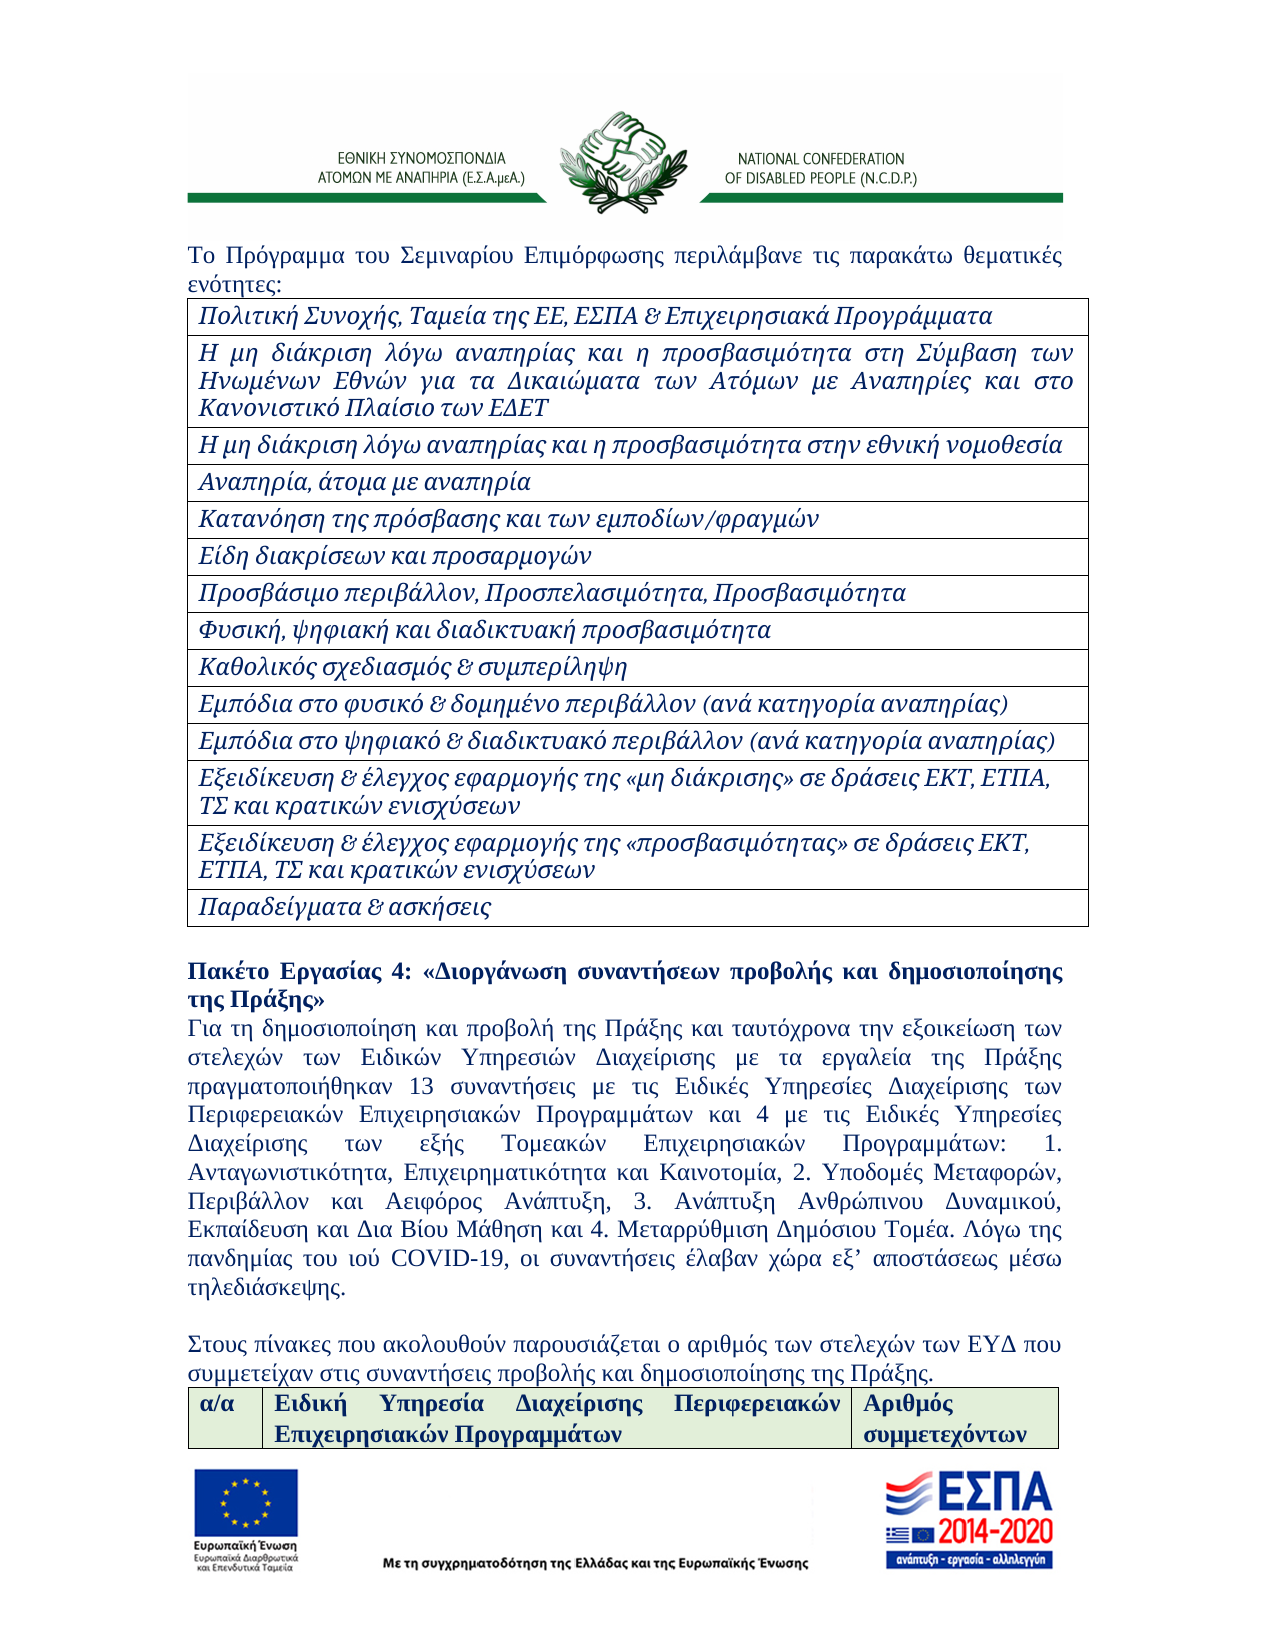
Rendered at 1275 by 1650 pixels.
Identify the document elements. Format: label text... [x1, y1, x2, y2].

text Πακέτο Εργασίας 4: «Διοργάνωση συναντήσεων προβολής και δημοσιοποίησης της Πράξης» [187, 956, 1063, 1013]
table_header Ειδική Υπηρεσία Διαχείρισης Περιφερειακών Επιχειρησιακών Προγραμμάτων [263, 1388, 851, 1448]
table_cell Η μη διάκριση λόγω αναπηρίας και η προσβασιμότητα στη Σύμβαση των Ηνωμένων Εθνών για τα Δικαιώματα των Ατόμων με Αναπηρίες και στο Κανονιστικό Πλαίσιο των ΕΔΕΤ [188, 336, 1088, 427]
table_cell Εξειδίκευση & έλεγχος εφαρμογής της «μη διάκρισης» σε δράσεις ΕΚΤ, ΕΤΠΑ, ΤΣ και κρατικών ενισχύσεων [188, 761, 1088, 824]
table_cell Καθολικός σχεδιασμός & συμπερίληψη [188, 650, 1088, 686]
picture [187, 1463, 1061, 1577]
text Στους πίνακες που ακολουθούν παρουσιάζεται ο αριθμός των στελεχών των ΕΥΔ που συμμετείχαν στις συναντήσεις προβολής και δημοσιοποίησης της Πράξης. [187, 1329, 1063, 1387]
text Για τη δημοσιοποίηση και προβολή της Πράξης και ταυτόχρονα την εξοικείωση των στελεχών των Ειδικών Υπηρεσιών Διαχείρισης με τα εργαλεία της Πράξης πραγματοποιήθηκαν 13 συναντήσεις με τις Ειδικές Υπηρεσίες Διαχείρισης των Περιφερειακών Επιχειρησιακών Προγραμμάτων και 4 με τις Ειδικές Υπηρεσίες Διαχείρισης των εξής Τομεακών Επιχειρησιακών Προγραμμάτων: 1. Ανταγωνιστικότητα, Επιχειρηματικότητα και Καινοτομία, 2. Υποδομές Μεταφορών, Περιβάλλον και Αειφόρος Ανάπτυξη, 3. Ανάπτυξη Ανθρώπινου Δυναμικού, Εκπαίδευση και Δια Βίου Μάθηση και 4. Μεταρρύθμιση Δημόσιου Τομέα. Λόγω της πανδημίας του ιού COVID-19, οι συναντήσεις έλαβαν χώρα εξ’ αποστάσεως μέσω τηλεδιάσκεψης. [187, 1013, 1063, 1301]
table_cell Φυσική, ψηφιακή και διαδικτυακή προσβασιμότητα [188, 613, 1088, 649]
picture [187, 73, 1064, 241]
table_cell Εξειδίκευση & έλεγχος εφαρμογής της «προσβασιμότητας» σε δράσεις ΕΚΤ, ΕΤΠΑ, ΤΣ και κρατικών ενισχύσεων [188, 826, 1088, 889]
table_cell Αναπηρία, άτομα με αναπηρία [188, 465, 1088, 501]
table_cell Παραδείγματα & ασκήσεις [188, 890, 1088, 926]
table_cell Η μη διάκριση λόγω αναπηρίας και η προσβασιμότητα στην εθνική νομοθεσία [188, 428, 1088, 464]
table_header α/α [189, 1388, 262, 1448]
text Το Πρόγραμμα του Σεμιναρίου Επιμόρφωσης περιλάμβανε τις παρακάτω θεματικές ενότητες: [187, 241, 1063, 298]
table_cell Κατανόηση της πρόσβασης και των εμποδίων/φραγμών [188, 502, 1088, 538]
table_cell Εμπόδια στο ψηφιακό & διαδικτυακό περιβάλλον (ανά κατηγορία αναπηρίας) [188, 724, 1088, 760]
table_cell Εμπόδια στο φυσικό & δομημένο περιβάλλον (ανά κατηγορία αναπηρίας) [188, 687, 1088, 723]
table_cell Είδη διακρίσεων και προσαρμογών [188, 539, 1088, 575]
table_header Αριθμός συμμετεχόντων στελεχών [852, 1388, 1058, 1448]
table_header Πολιτική Συνοχής, Ταμεία της ΕΕ, ΕΣΠΑ & Επιχειρησιακά Προγράμματα [188, 299, 1088, 335]
table_cell Προσβάσιμο περιβάλλον, Προσπελασιμότητα, Προσβασιμότητα [188, 576, 1088, 612]
